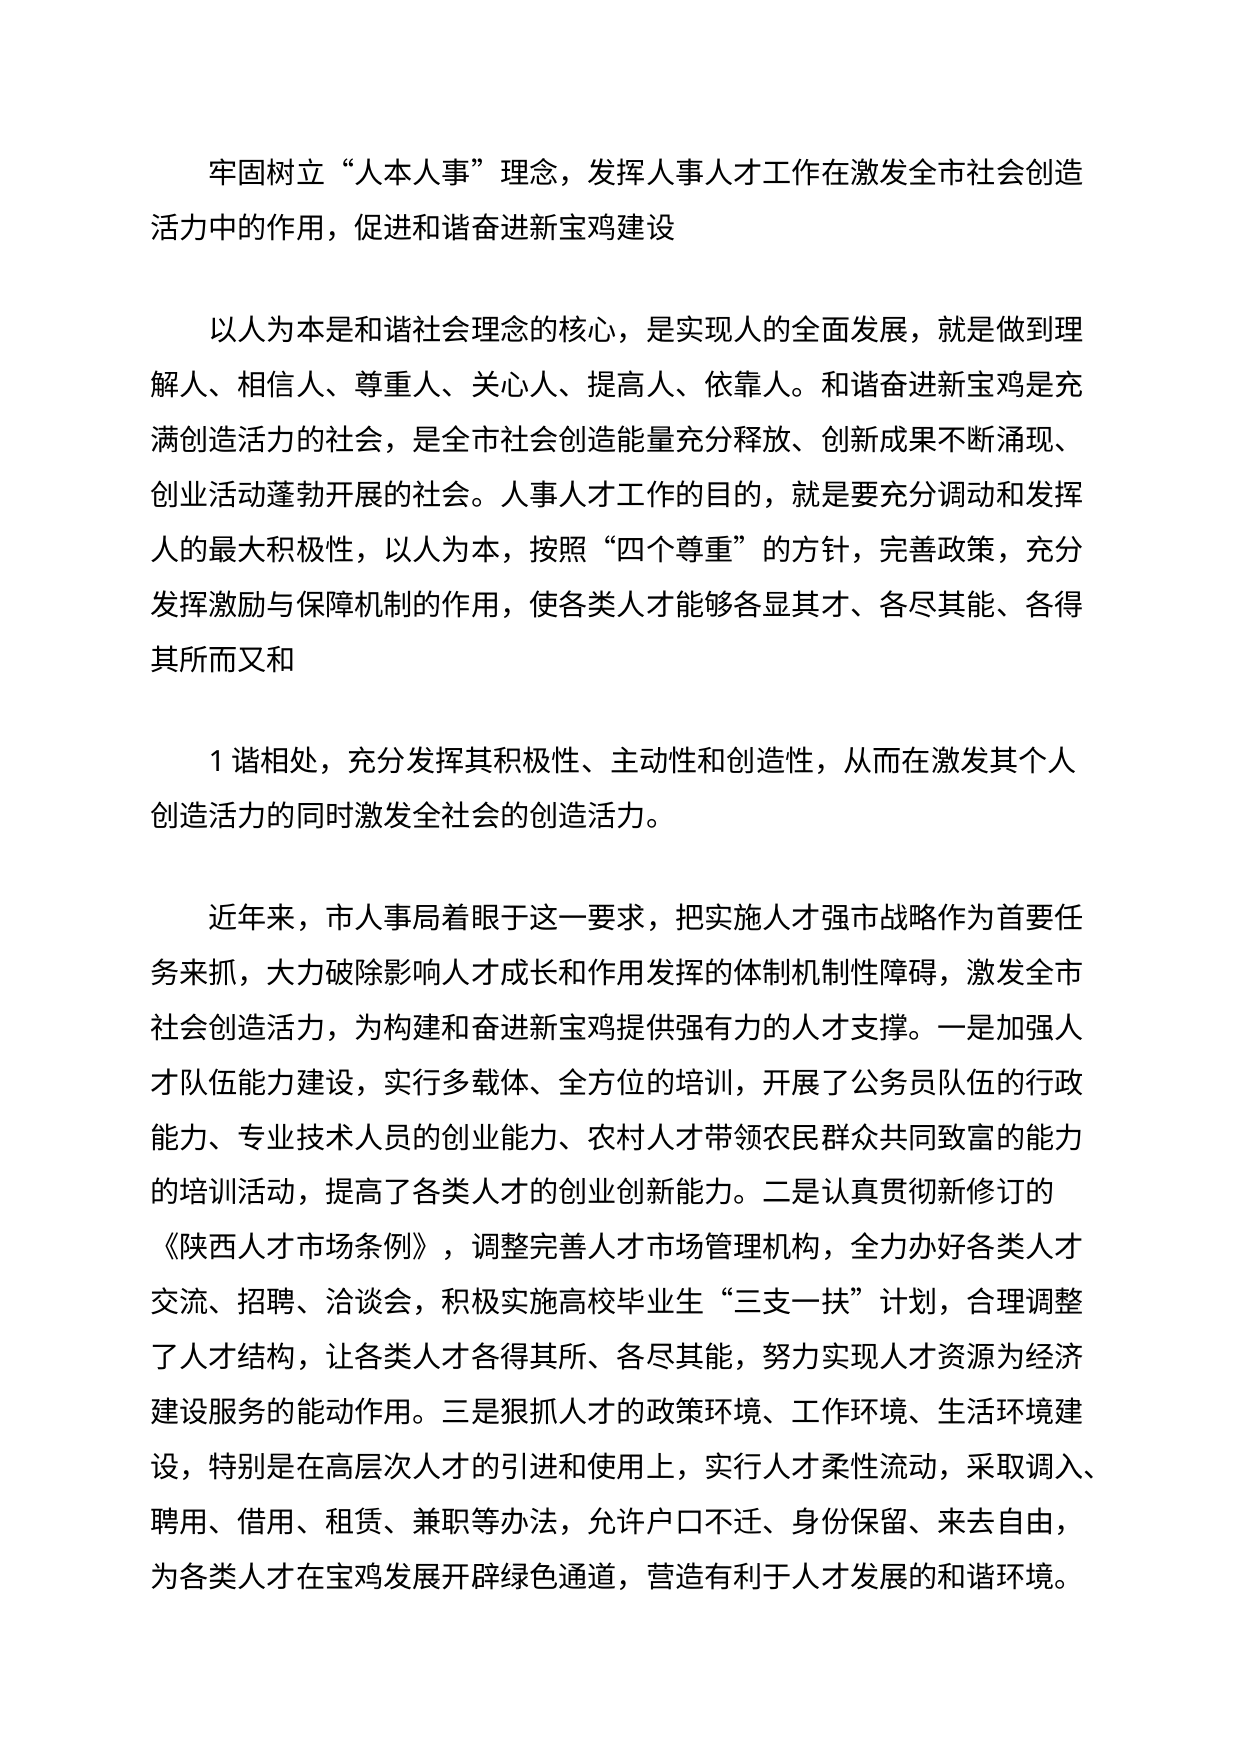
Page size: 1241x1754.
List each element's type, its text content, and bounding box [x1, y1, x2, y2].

text 1谐相处，充分发挥其积极性、主动性和创造性，从而在激发其个人创造活力的同时激发全社会的创造活力。 [150, 738, 1090, 835]
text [150, 894, 1090, 1596]
text 以人为本是和谐社会理念的核心，是实现人的全面发展，就是做到理解人、相信人、尊重人、关心人、提高人、依靠人。和谐奋进新宝鸡是充满创造活力的社会，是全市社会创造能量充分释放、创新成果不断涌现、创业活动蓬勃开展的社会。人事人才工作的目的，就是要充分调动和发挥人的最大积极性，以人为本，按照“四个尊重”的方针，完善政策，充分发挥激励与保障机制的作用，使各类人才能够各显其才、各尽其能、各得其所而又和 [150, 307, 1090, 678]
text 牢固树立“人本人事”理念，发挥人事人才工作在激发全市社会创造活力中的作用，促进和谐奋进新宝鸡建设 [150, 150, 1090, 247]
